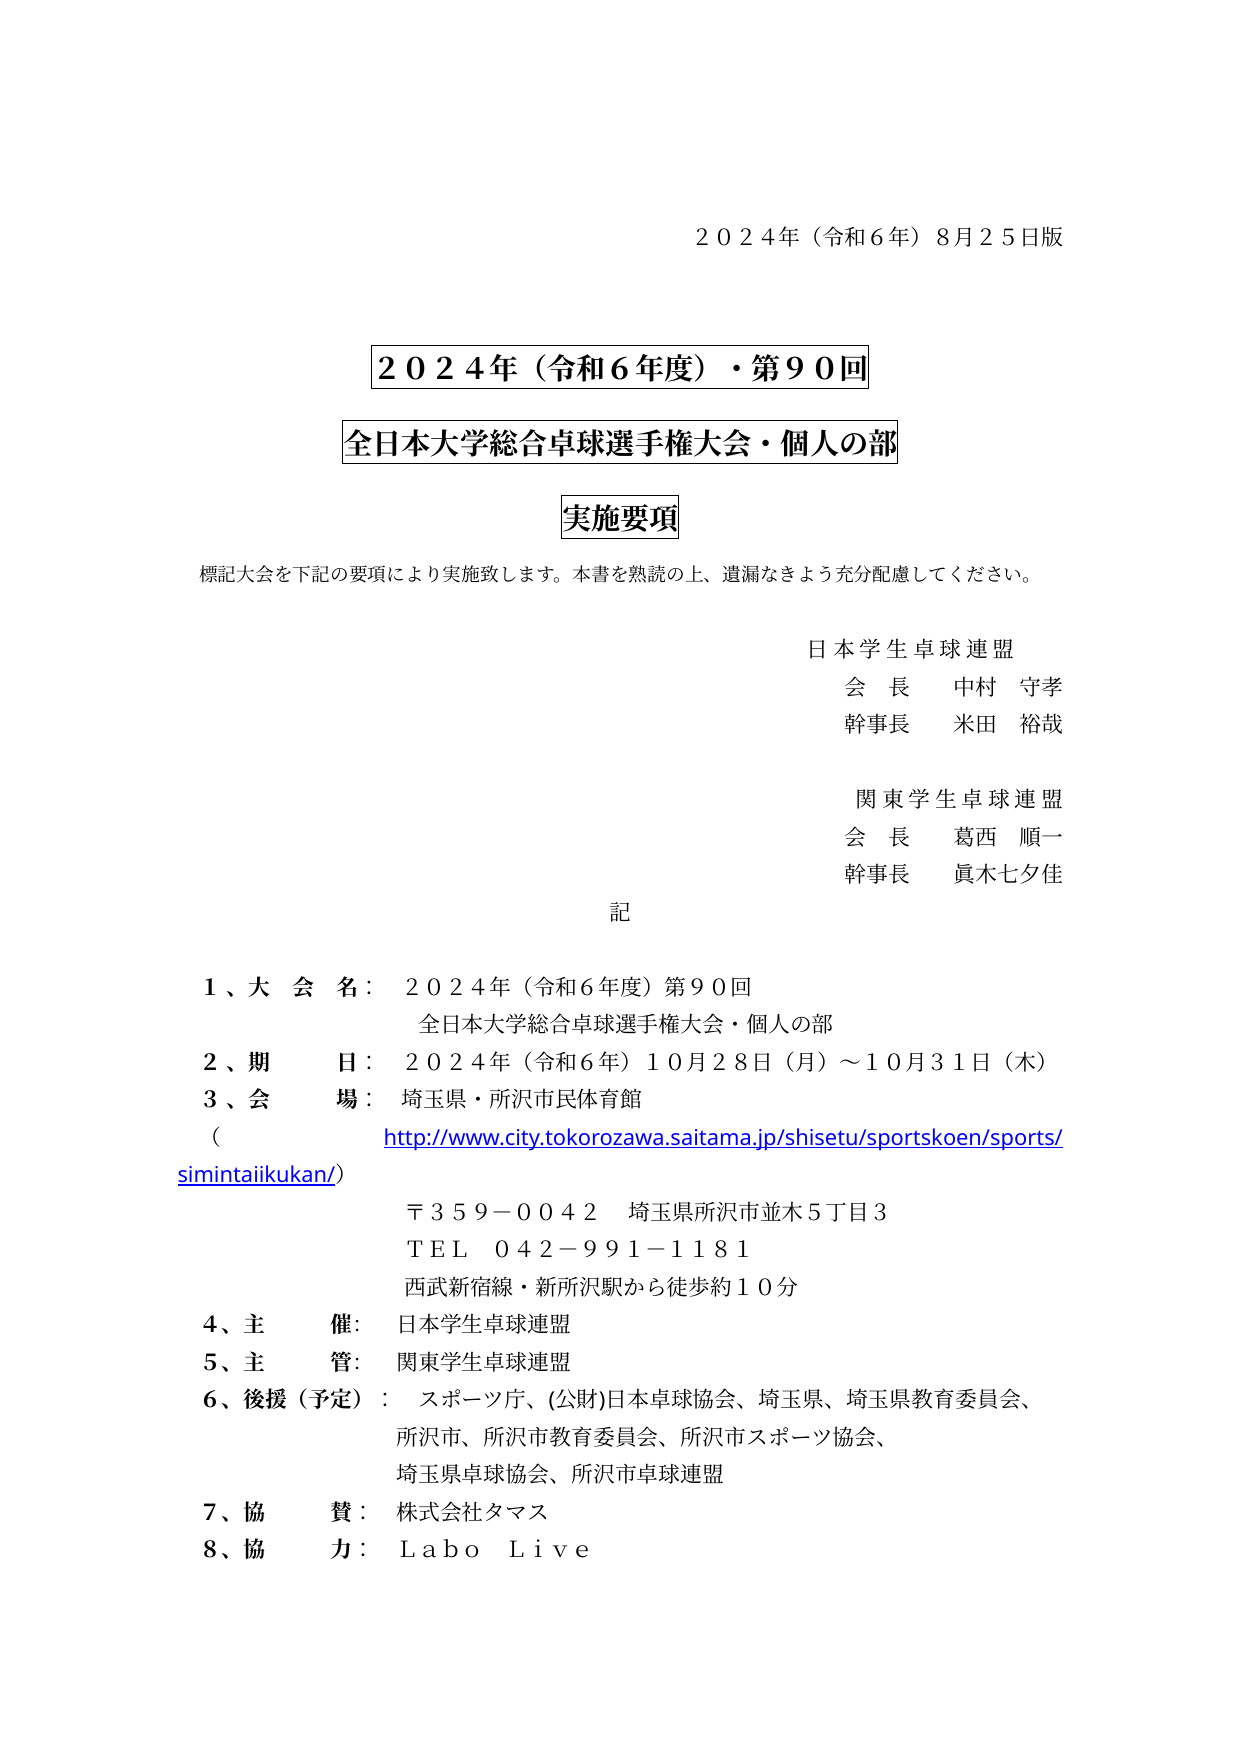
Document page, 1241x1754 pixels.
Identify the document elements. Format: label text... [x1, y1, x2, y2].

text 標記大会を下記の要項により実施致します。本書を熟読の上、遺漏なきよう充分配慮してください。 [177, 554, 1063, 592]
text 〒３５９－００４２ 埼玉県所沢市並木５丁目３ [177, 1192, 1063, 1229]
text ２ 、期 日： ２０２４年（令和６年）１０月２８日（月）～１０月３１日（木） [177, 1042, 1063, 1079]
text 西武新宿線・新所沢駅から徒歩約１０分 [177, 1267, 1063, 1304]
text ４、主 催： 日本学生卓球連盟 [177, 1304, 1063, 1342]
text ２０２４年（令和６年度）・第９０回 [177, 329, 1063, 404]
text 会 長 葛西 順一 [177, 817, 1063, 854]
text 所沢市、所沢市教育委員会、所沢市スポーツ協会、 [352, 1417, 1063, 1454]
text （http://www.city.tokorozawa.saitama.jp/shisetu/sportskoen/sports/simintaiikukan/） [177, 1117, 1063, 1192]
text 全日本大学総合卓球選手権大会・個人の部 [177, 1004, 1063, 1042]
text 実施要項 [177, 479, 1063, 554]
text 関東学生卓球連盟 [177, 779, 1063, 817]
text ６、後援（予定）： スポーツ庁、(公財)日本卓球協会、埼玉県、埼玉県教育委員会、 [199, 1379, 1063, 1417]
text ３ 、会 場： 埼玉県・所沢市民体育館 [177, 1079, 1063, 1117]
text １ 、大 会 名： ２０２４年（令和６年度）第９０回 [177, 967, 1063, 1004]
text ２０２４年（令和６年）８月２５日版 [177, 217, 1063, 254]
text ＴＥＬ ０４２－９９１－１１８１ [177, 1229, 1063, 1267]
text 全日本大学総合卓球選手権大会・個人の部 [177, 404, 1063, 479]
text ５、主 管： 関東学生卓球連盟 [177, 1342, 1063, 1379]
text ７、協 賛： 株式会社タマス [177, 1492, 1063, 1529]
text 埼玉県卓球協会、所沢市卓球連盟 [352, 1454, 1063, 1492]
text ８、協 力： Ｌａｂｏ Ｌｉｖｅ [177, 1529, 1063, 1567]
text 幹事長 眞木七夕佳 [177, 854, 1063, 892]
text 日本学生卓球連盟 [177, 629, 1063, 667]
text 会 長 中村 守孝 [177, 667, 1063, 704]
text 幹事長 米田 裕哉 [177, 704, 1063, 742]
subtitle 記 [177, 892, 1063, 929]
